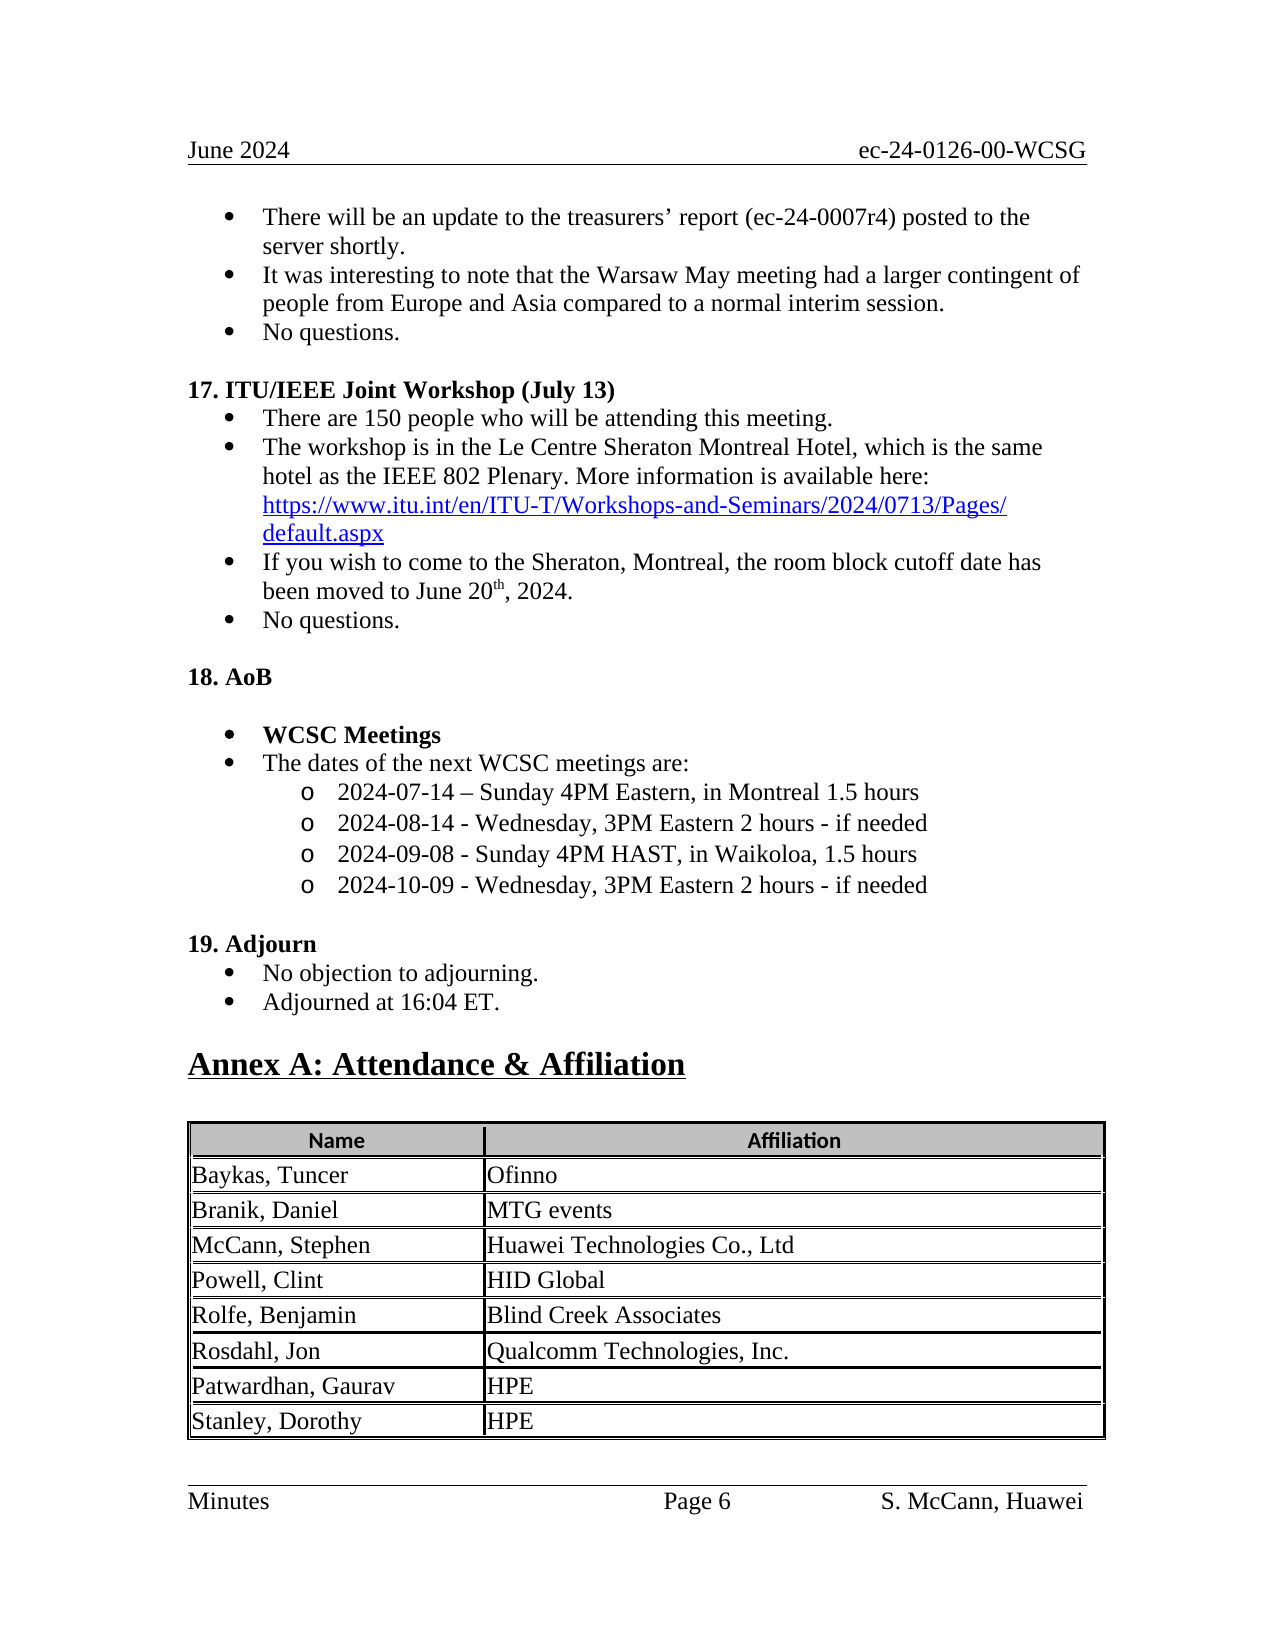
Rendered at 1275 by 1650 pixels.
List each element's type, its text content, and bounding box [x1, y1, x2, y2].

list The workshop is in the Le Centre Sheraton Montreal Hotel, which is the same hotel as the IEEE 802 Plenary. More information is available here: https://www.itu.int/en/ITU-T/Workshops-and-Seminars/2024/0713/Pages/default.aspx [225, 432, 1087, 547]
text Annex A: Attendance & Affiliation [187, 1044, 1087, 1083]
table_cell Rosdahl, Jon [191, 1331, 483, 1366]
list 2024-07-14 – Sunday 4PM Eastern, in Montreal 1.5 hours [300, 777, 1087, 808]
table_header Affiliation [484, 1124, 1103, 1155]
list WCSC Meetings [225, 720, 1087, 748]
list AoB [187, 662, 1087, 691]
table_cell Branik, Daniel [189, 1191, 484, 1226]
table_cell HPE [486, 1366, 1103, 1401]
list No questions. [225, 605, 1087, 633]
list Adjourn [187, 929, 1087, 958]
list 2024-10-09 - Wednesday, 3PM Eastern 2 hours - if needed [300, 870, 1087, 901]
table_cell Stanley, Dorothy [191, 1401, 484, 1436]
list There will be an update to the treasurers’ report (ec-24-0007r4) posted to the server shortly. [225, 202, 1087, 260]
list 2024-09-08 - Sunday 4PM HAST, in Waikoloa, 1.5 hours [300, 839, 1087, 870]
table_cell Blind Creek Associates [484, 1296, 1104, 1331]
table_cell Qualcomm Technologies, Inc. [486, 1331, 1103, 1366]
list It was interesting to note that the Warsaw May meeting had a larger contingent of people from Europe and Asia compared to a normal interim session. [225, 260, 1087, 317]
list No objection to adjourning. [225, 958, 1087, 987]
list There are 150 people who will be attending this meeting. [225, 403, 1087, 432]
list If you wish to come to the Sheraton, Montreal, the room block cutoff date has been moved to June 20th, 2024. [225, 547, 1087, 605]
list 2024-08-14 - Wednesday, 3PM Eastern 2 hours - if needed [300, 808, 1087, 839]
table_cell McCann, Stephen [189, 1226, 484, 1261]
table_cell Rolfe, Benjamin [189, 1296, 484, 1331]
list No questions. [225, 317, 1087, 346]
table_cell Powell, Clint [189, 1261, 484, 1296]
table_cell Baykas, Tuncer [191, 1155, 483, 1191]
list The dates of the next WCSC meetings are: [225, 748, 1087, 777]
table_cell Patwardhan, Gaurav [191, 1366, 483, 1401]
table_cell MTG events [484, 1191, 1104, 1226]
table_cell Huawei Technologies Co., Ltd [484, 1226, 1104, 1261]
table_cell Ofinno [486, 1155, 1104, 1191]
table_header Name [191, 1124, 484, 1155]
list Adjourned at 16:04 ET. [225, 987, 1087, 1016]
table_cell HID Global [484, 1261, 1104, 1296]
list ITU/IEEE Joint Workshop (July 13) [187, 375, 1087, 403]
table_cell HPE [484, 1401, 1104, 1436]
